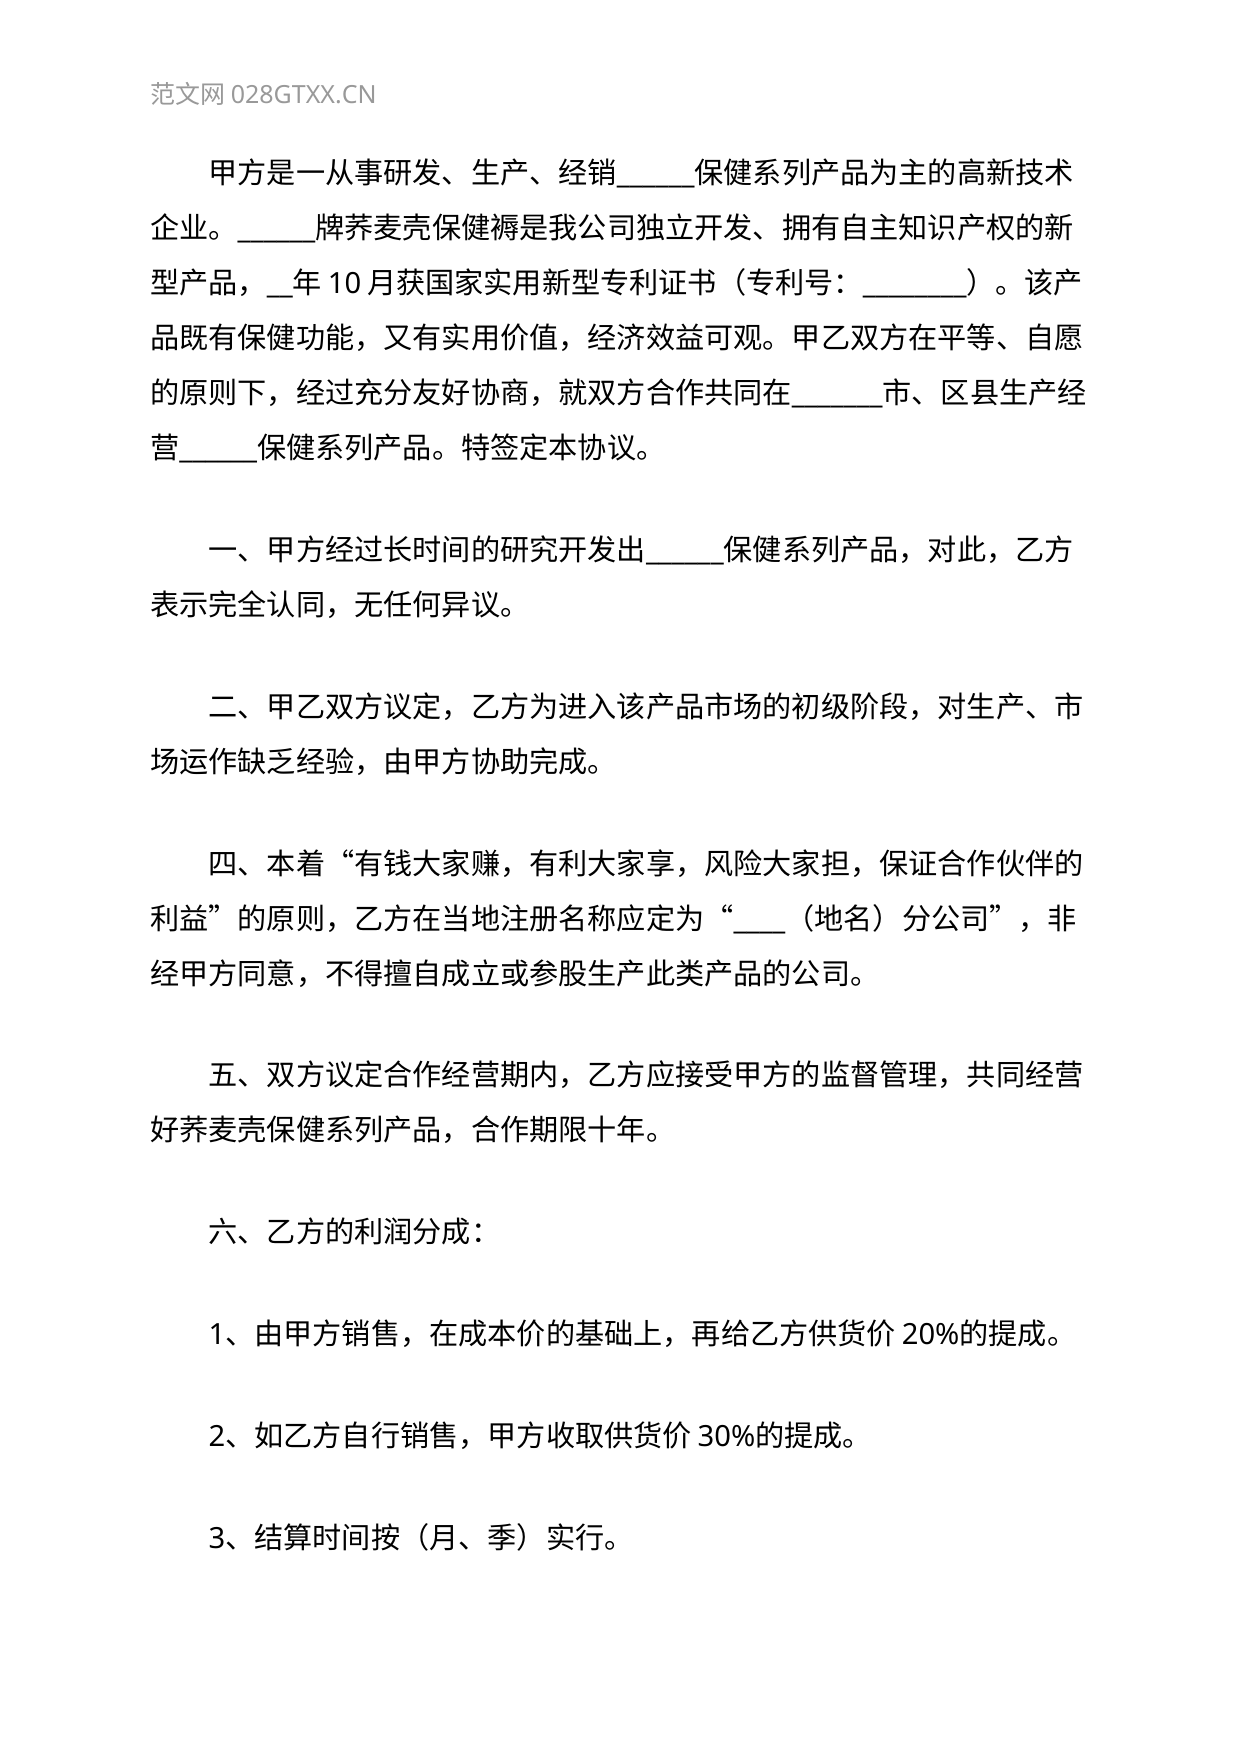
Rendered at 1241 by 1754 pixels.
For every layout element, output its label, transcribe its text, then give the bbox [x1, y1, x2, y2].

text 六、乙方的利润分成： [150, 1209, 1090, 1251]
text 甲方是一从事研发、生产、经销______保健系列产品为主的高新技术企业。______牌荞麦壳保健褥是我公司独立开发、拥有自主知识产权的新型产品，__年10月获国家实用新型专利证书（专利号：________）。该产品既有保健功能，又有实用价值，经济效益可观。甲乙双方在平等、自愿的原则下，经过充分友好协商，就双方合作共同在_______市、区县生产经营______保健系列产品。特签定本协议。 [150, 150, 1090, 467]
text 一、甲方经过长时间的研究开发出______保健系列产品，对此，乙方表示完全认同，无任何异议。 [150, 527, 1090, 624]
text 3、结算时间按（月、季）实行。 [150, 1514, 1090, 1557]
text 四、本着“有钱大家赚，有利大家享，风险大家担，保证合作伙伴的利益”的原则，乙方在当地注册名称应定为“____（地名）分公司”，非经甲方同意，不得擅自成立或参股生产此类产品的公司。 [150, 840, 1090, 992]
text 2、如乙方自行销售，甲方收取供货价30%的提成。 [150, 1412, 1090, 1455]
text 1、由甲方销售，在成本价的基础上，再给乙方供货价20%的提成。 [150, 1310, 1090, 1353]
text 二、甲乙双方议定，乙方为进入该产品市场的初级阶段，对生产、市场运作缺乏经验，由甲方协助完成。 [150, 684, 1090, 781]
text 五、双方议定合作经营期内，乙方应接受甲方的监督管理，共同经营好荞麦壳保健系列产品，合作期限十年。 [150, 1052, 1090, 1149]
